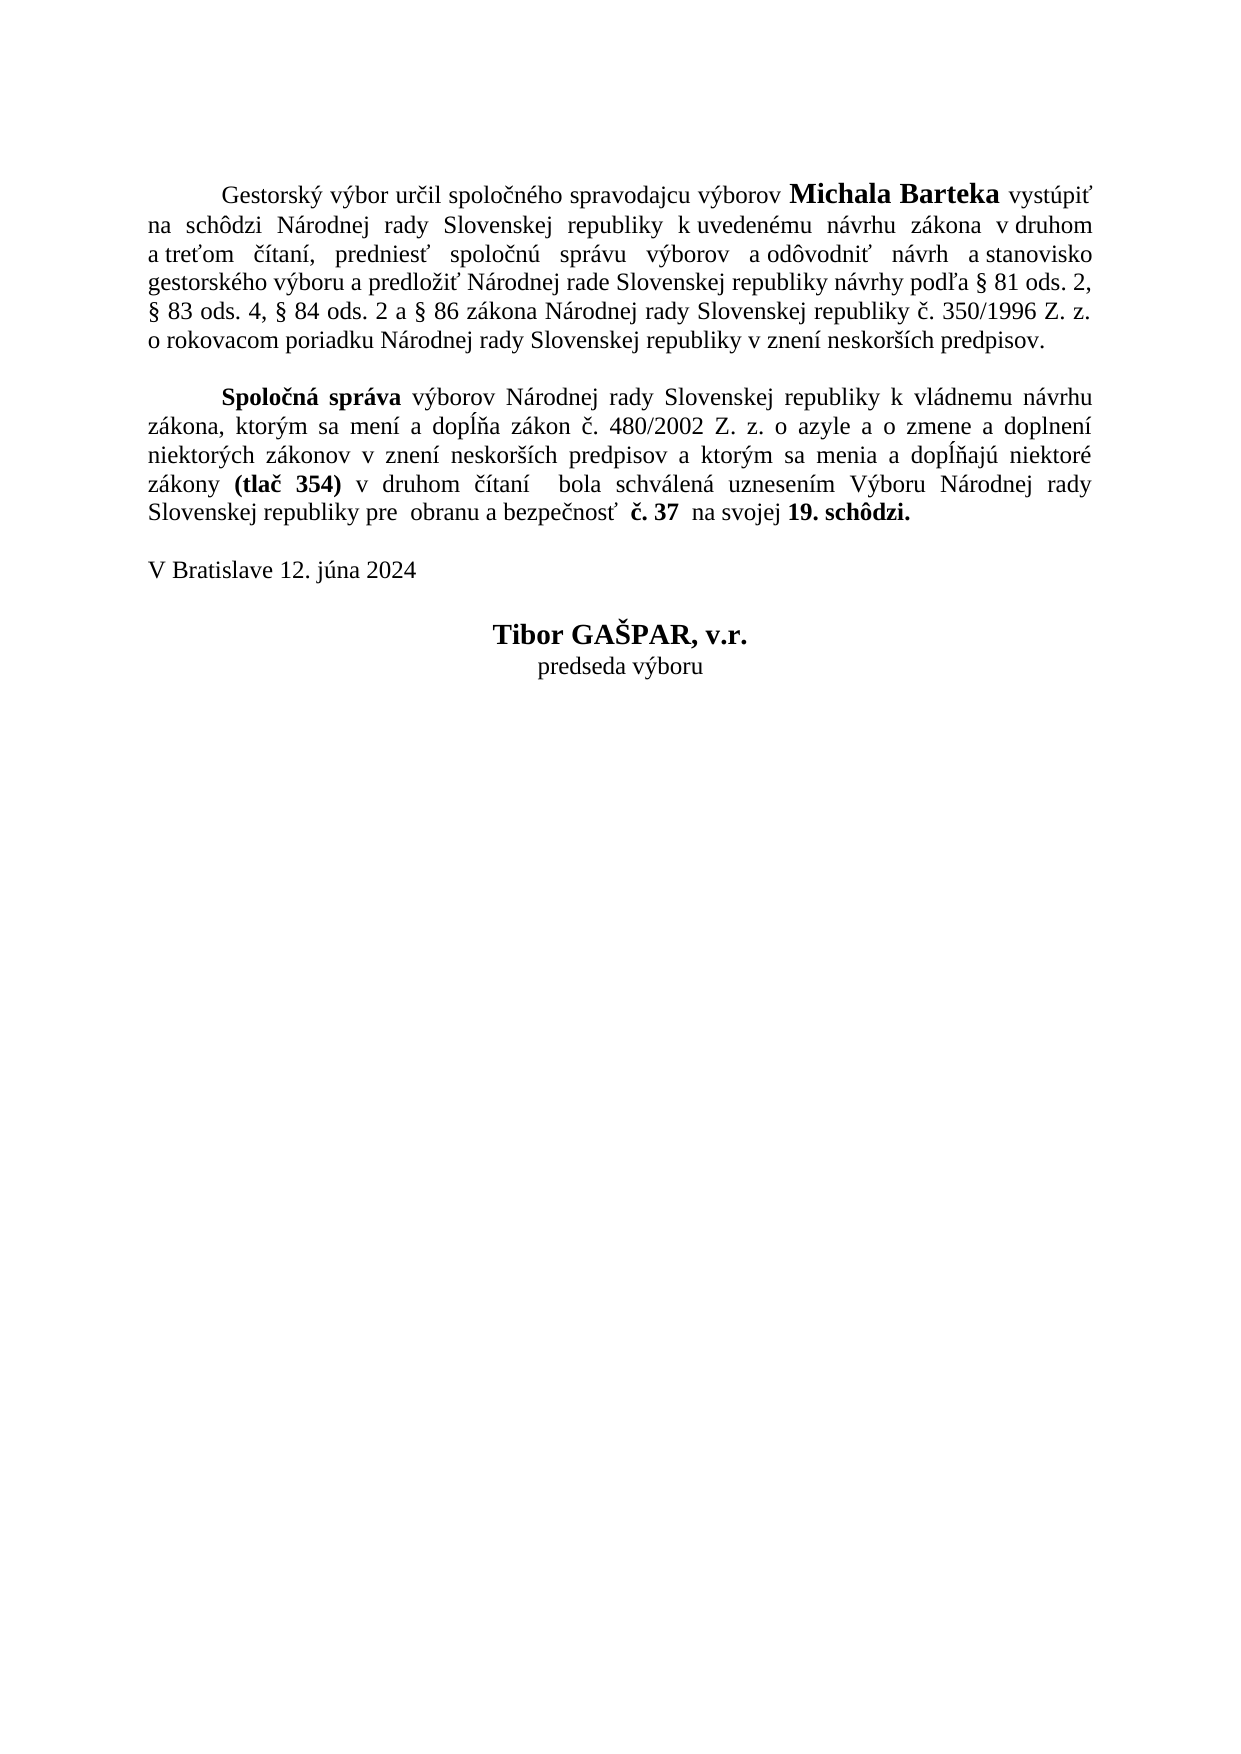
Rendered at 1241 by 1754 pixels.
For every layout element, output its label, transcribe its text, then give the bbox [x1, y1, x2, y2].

text Gestorský výbor určil spoločného spravodajcu výborov Michala Barteka vystúpiť na schôdzi Národnej rady Slovenskej republiky k uvedenému návrhu zákona v druhom a treťom čítaní, predniesť spoločnú správu výborov a odôvodniť návrh a stanovisko gestorského výboru a predložiť Národnej rade Slovenskej republiky návrhy podľa § 81 ods. 2, § 83 ods. 4, § 84 ods. 2 a § 86 zákona Národnej rady Slovenskej republiky č. 350/1996 Z. z. o rokovacom poriadku Národnej rady Slovenskej republiky v znení neskorších predpisov. [148, 176, 1093, 354]
text V Bratislave 12. júna 2024 [148, 555, 1093, 584]
text Spoločná správa výborov Národnej rady Slovenskej republiky k vládnemu návrhu zákona, ktorým sa mení a dopĺňa zákon č. 480/2002 Z. z. o azyle a o zmene a doplnení niektorých zákonov v znení neskorších predpisov a ktorým sa menia a dopĺňajú niektoré zákony (tlač 354) v druhom čítaní bola schválená uznesením Výboru Národnej rady Slovenskej republiky pre obranu a bezpečnosť č. 37 na svojej 19. schôdzi. [148, 382, 1093, 526]
text Tibor GAŠPAR, v.r. [148, 617, 1093, 651]
text predseda výboru [148, 651, 1093, 679]
